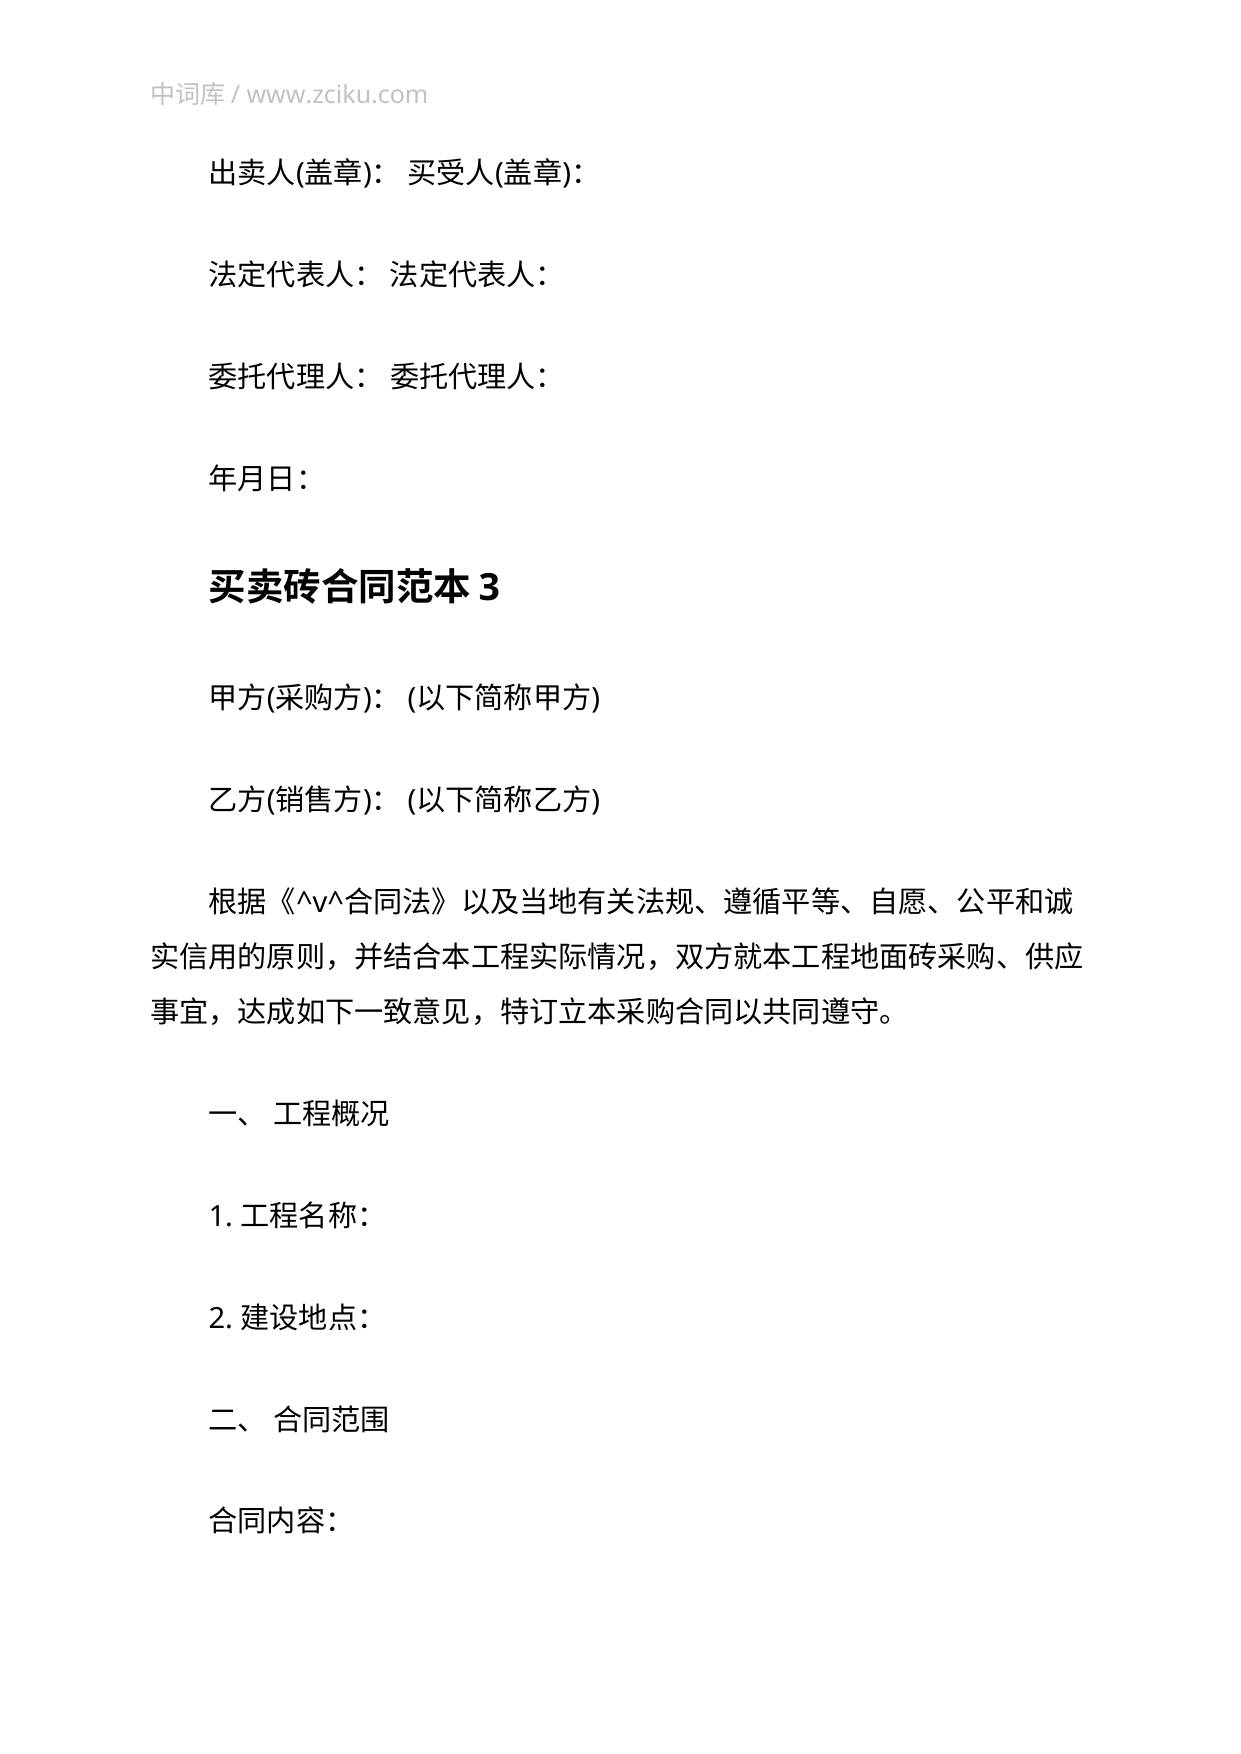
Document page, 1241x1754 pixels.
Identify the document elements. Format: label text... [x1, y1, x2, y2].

text 委托代理人： 委托代理人： [150, 354, 1090, 396]
text 一、 工程概况 [150, 1091, 1090, 1133]
text 法定代表人： 法定代表人： [150, 252, 1090, 294]
text 合同内容： [150, 1498, 1090, 1540]
text 年月日： [150, 456, 1090, 498]
text 出卖人(盖章)： 买受人(盖章)： [150, 150, 1090, 192]
text 二、 合同范围 [150, 1396, 1090, 1438]
text 乙方(销售方)： (以下简称乙方) [150, 777, 1090, 819]
text 根据《^v^合同法》以及当地有关法规、遵循平等、自愿、公平和诚实信用的原则，并结合本工程实际情况，双方就本工程地面砖采购、供应事宜，达成如下一致意见，特订立本采购合同以共同遵守。 [150, 879, 1090, 1031]
text 1. 工程名称： [150, 1192, 1090, 1235]
text 买卖砖合同范本3 [150, 557, 1090, 612]
text 甲方(采购方)： (以下简称甲方) [150, 675, 1090, 717]
text 2. 建设地点： [150, 1294, 1090, 1337]
